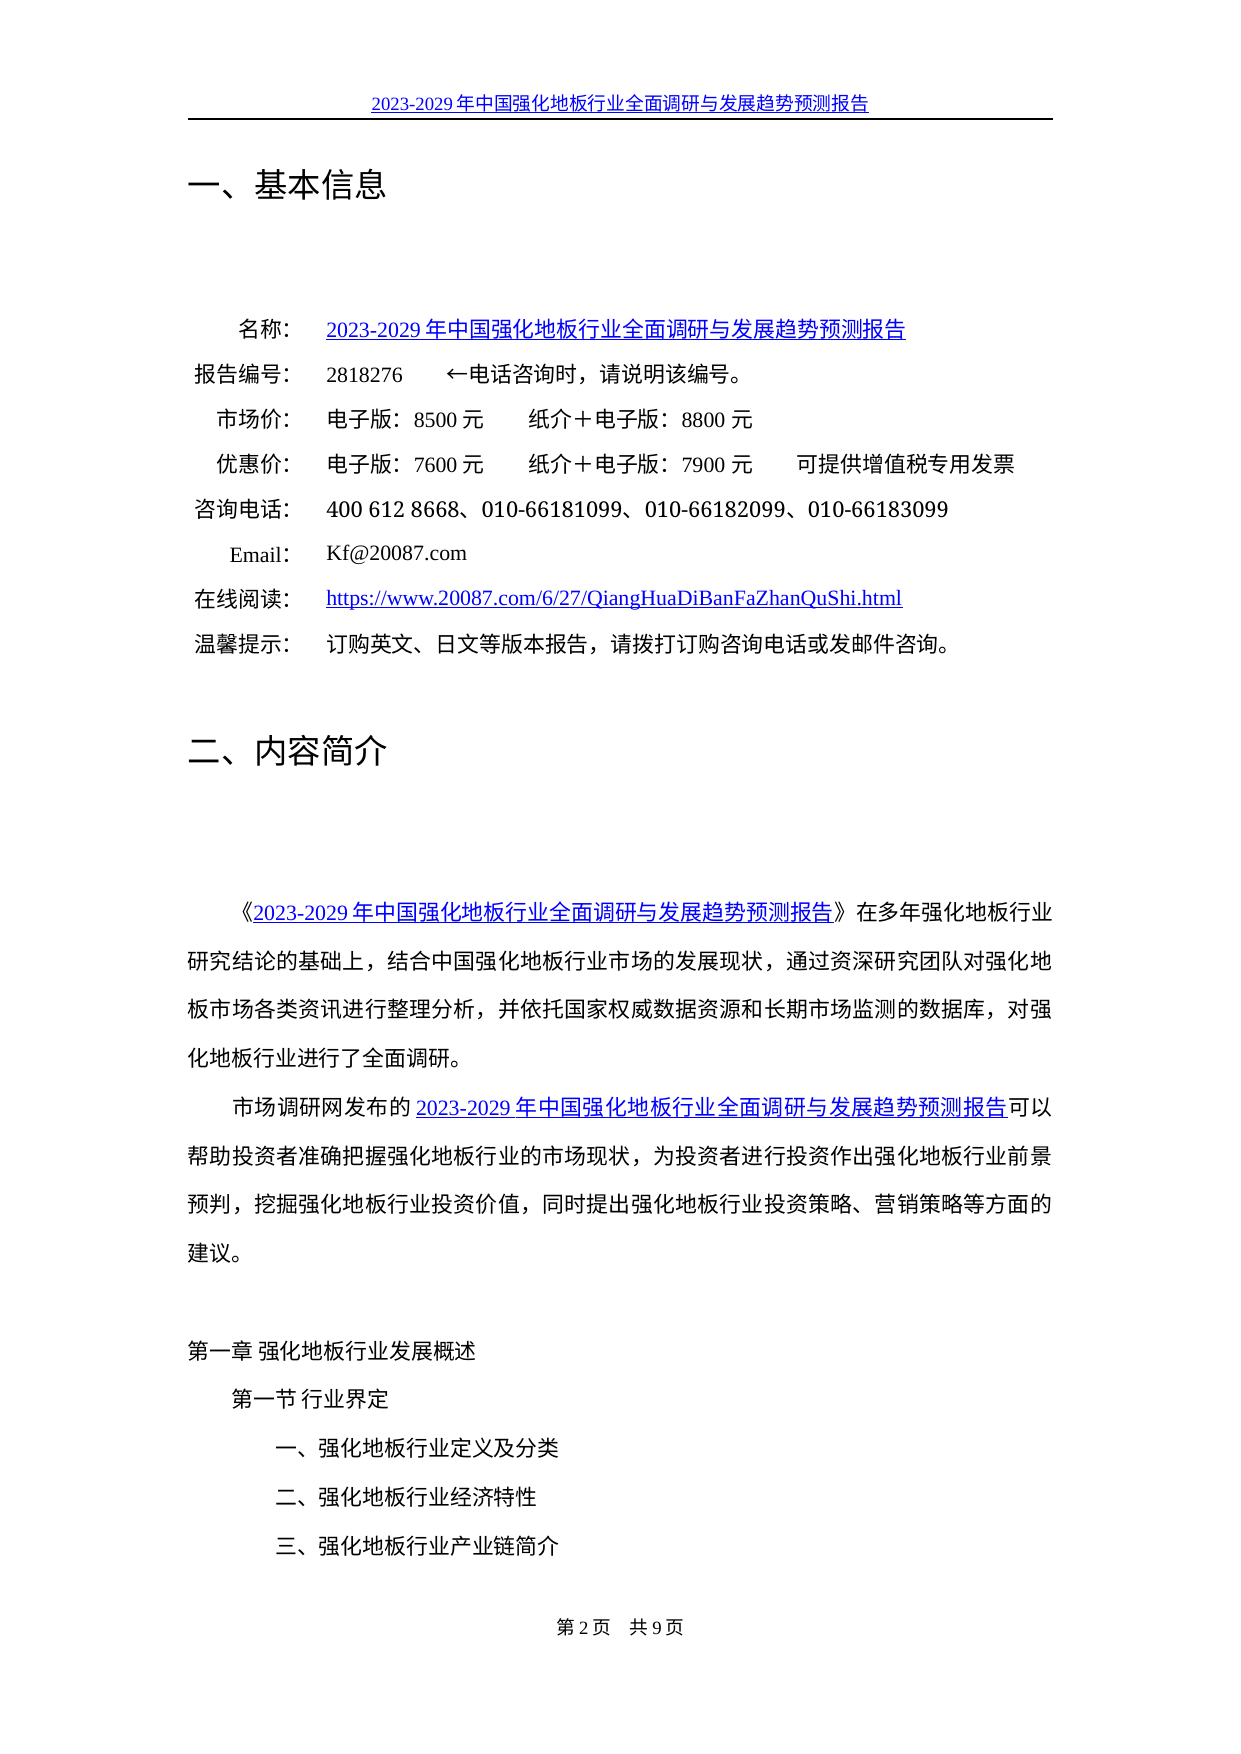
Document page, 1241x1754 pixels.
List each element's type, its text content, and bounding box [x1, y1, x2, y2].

table_cell 电子版：8500 元 纸介＋电子版：8800 元 [315, 402, 1073, 447]
table_cell 报告编号： [167, 357, 315, 402]
table_cell Email： [167, 537, 315, 582]
table_cell 2818276 ←电话咨询时，请说明该编号。 [315, 357, 1073, 402]
title 二、内容简介 [187, 717, 1053, 782]
table_cell 市场价： [167, 402, 315, 447]
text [187, 894, 1053, 1561]
table_cell 电子版：7600 元 纸介＋电子版：7900 元 可提供增值税专用发票 [315, 447, 1073, 492]
title 一、基本信息 [187, 150, 1053, 215]
table_header 2023-2029年中国强化地板行业全面调研与发展趋势预测报告 [315, 312, 1073, 357]
table_header 名称： [167, 312, 315, 357]
table_cell 400 612 8668、010-66181099、010-66182099、010-66183099 [315, 492, 1073, 537]
table_cell 咨询电话： [167, 492, 315, 537]
table_cell 优惠价： [167, 447, 315, 492]
table_cell 温馨提示： [167, 627, 315, 672]
table_cell Kf@20087.com [315, 537, 1073, 582]
table_cell 订购英文、日文等版本报告，请拨打订购咨询电话或发邮件咨询。 [315, 627, 1073, 672]
table_cell 在线阅读： [167, 582, 315, 627]
table_cell [315, 582, 1073, 627]
